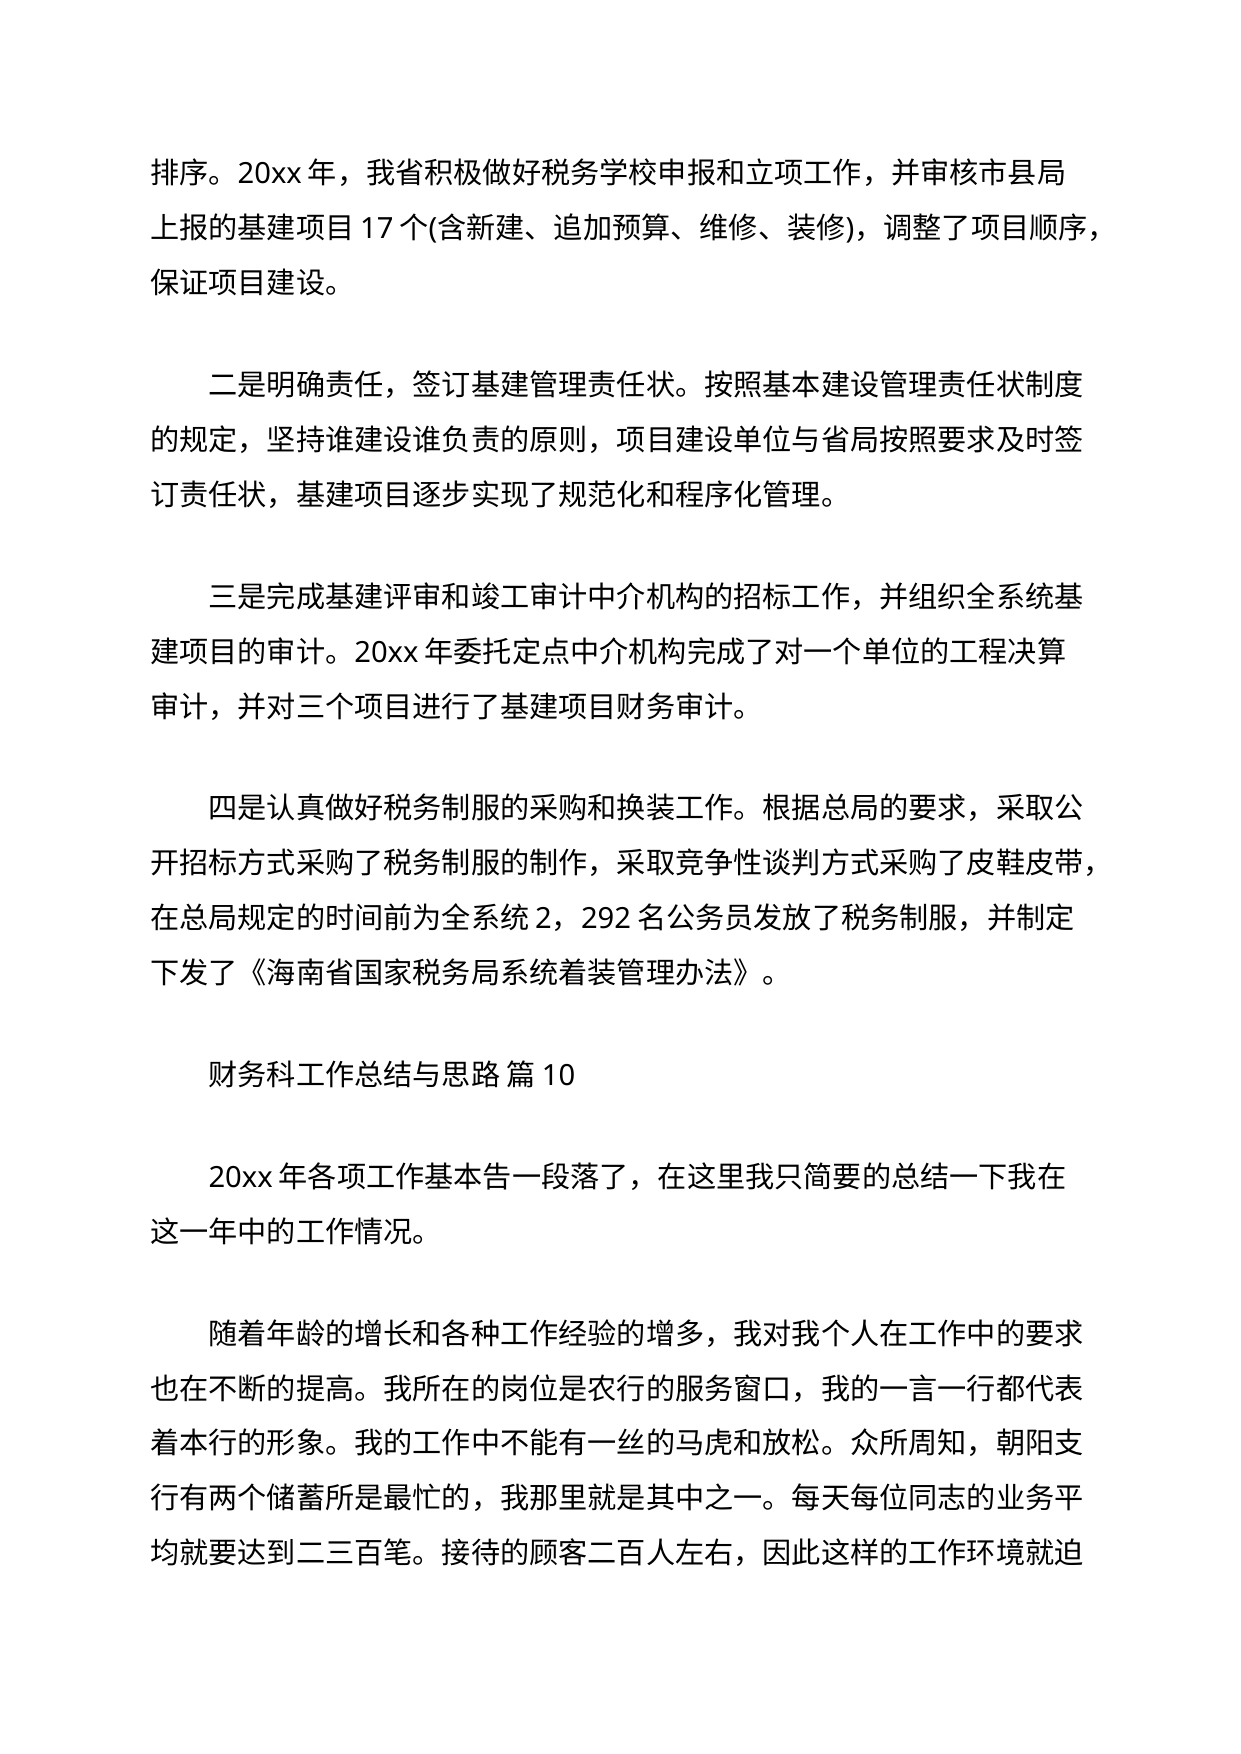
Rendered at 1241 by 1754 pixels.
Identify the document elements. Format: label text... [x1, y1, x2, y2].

text 20xx年各项工作基本告一段落了，在这里我只简要的总结一下我在这一年中的工作情况。 [150, 1153, 1090, 1251]
text 二是明确责任，签订基建管理责任状。按照基本建设管理责任状制度的规定，坚持谁建设谁负责的原则，项目建设单位与省局按照要求及时签订责任状，基建项目逐步实现了规范化和程序化管理。 [150, 362, 1090, 514]
text 财务科工作总结与思路 篇10 [150, 1052, 1090, 1094]
text 四是认真做好税务制服的采购和换装工作。根据总局的要求，采取公开招标方式采购了税务制服的制作，采取竞争性谈判方式采购了皮鞋皮带，在总局规定的时间前为全系统2，292名公务员发放了税务制服，并制定下发了《海南省国家税务局系统着装管理办法》。 [150, 785, 1090, 992]
text 三是完成基建评审和竣工审计中介机构的招标工作，并组织全系统基建项目的审计。20xx年委托定点中介机构完成了对一个单位的工程决算审计，并对三个项目进行了基建项目财务审计。 [150, 573, 1090, 726]
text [150, 1310, 1090, 1572]
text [150, 150, 1090, 302]
